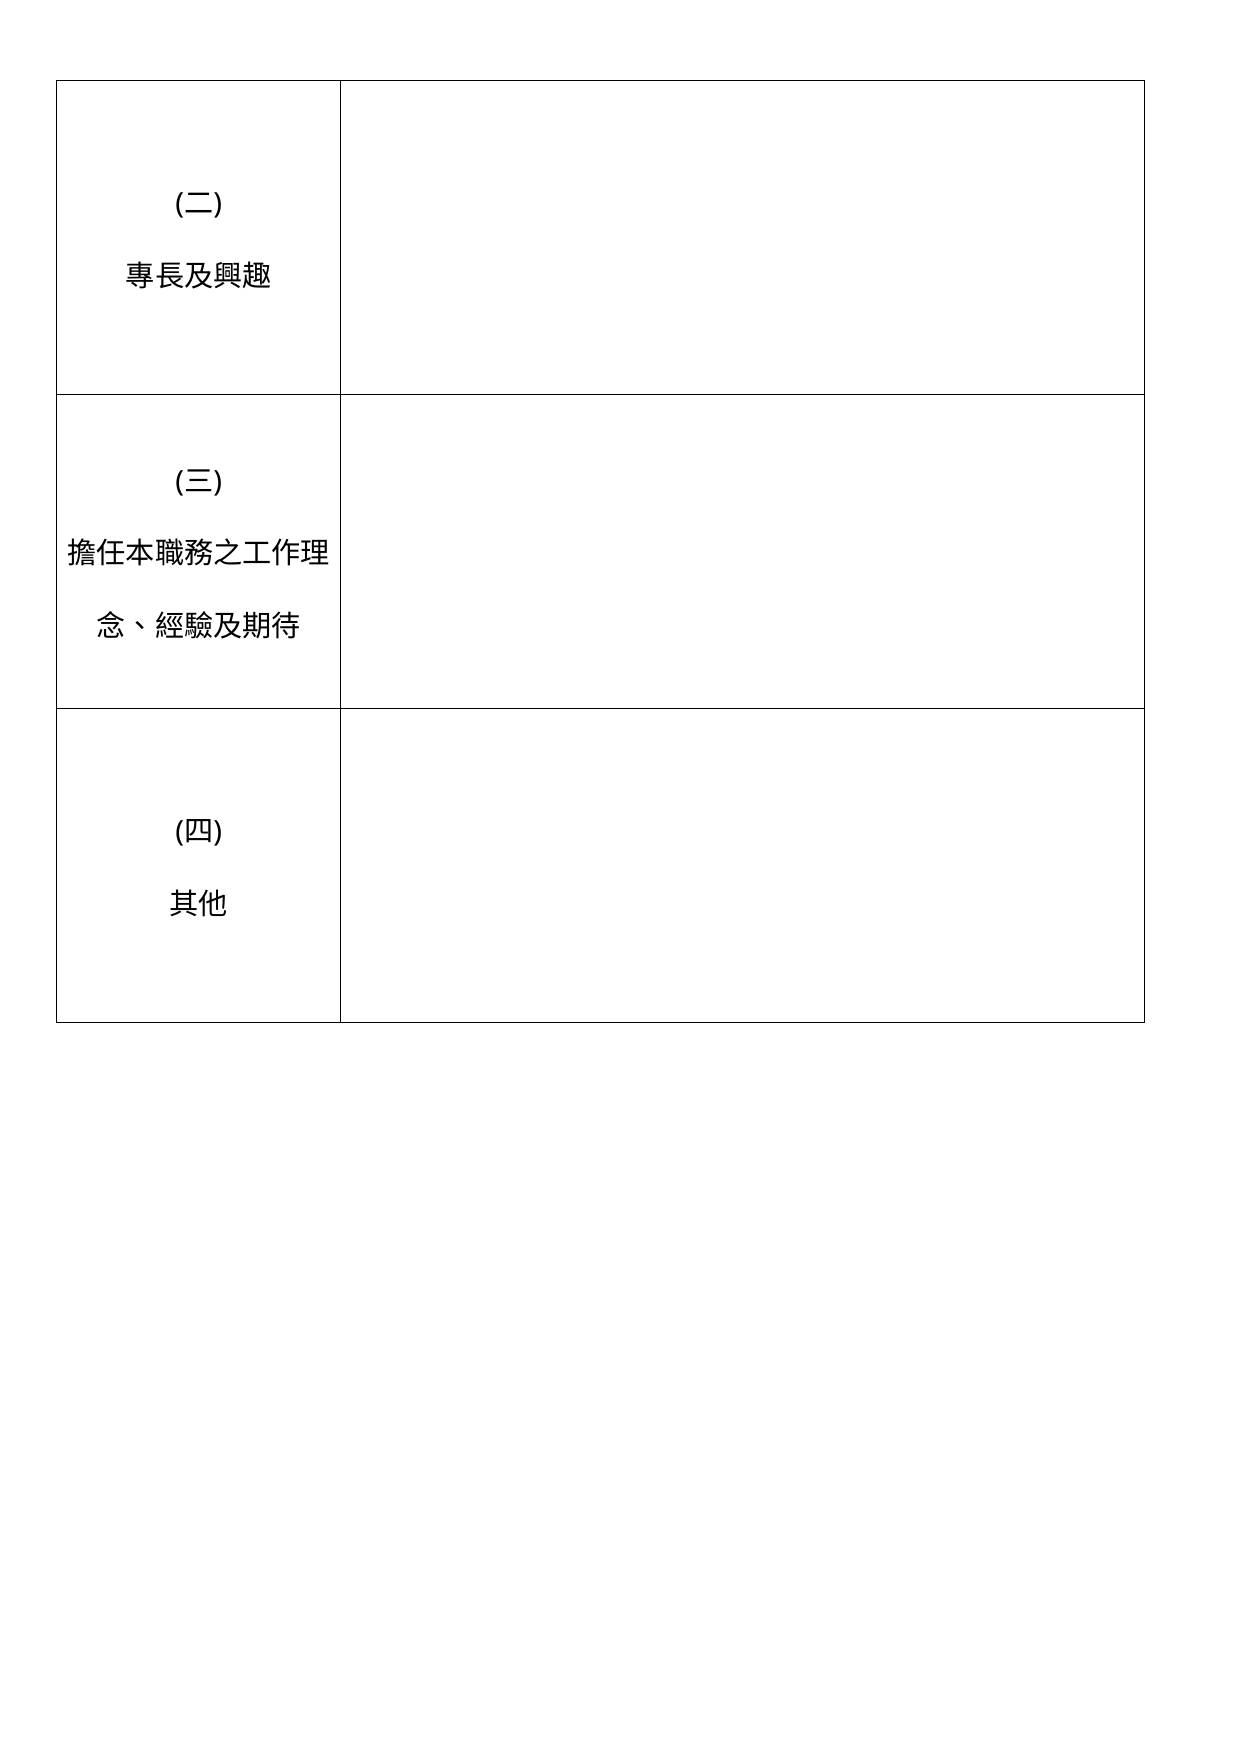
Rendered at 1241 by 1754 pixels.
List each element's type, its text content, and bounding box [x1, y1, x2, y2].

table_cell (四) 其他 [57, 709, 340, 1022]
table_cell [341, 395, 1144, 708]
table_cell [341, 709, 1144, 1022]
table_cell (二) 專長及興趣 [57, 81, 340, 393]
table_cell (三) 擔任本職務之工作理念、經驗及期待 [57, 395, 340, 708]
table_cell [341, 81, 1144, 393]
